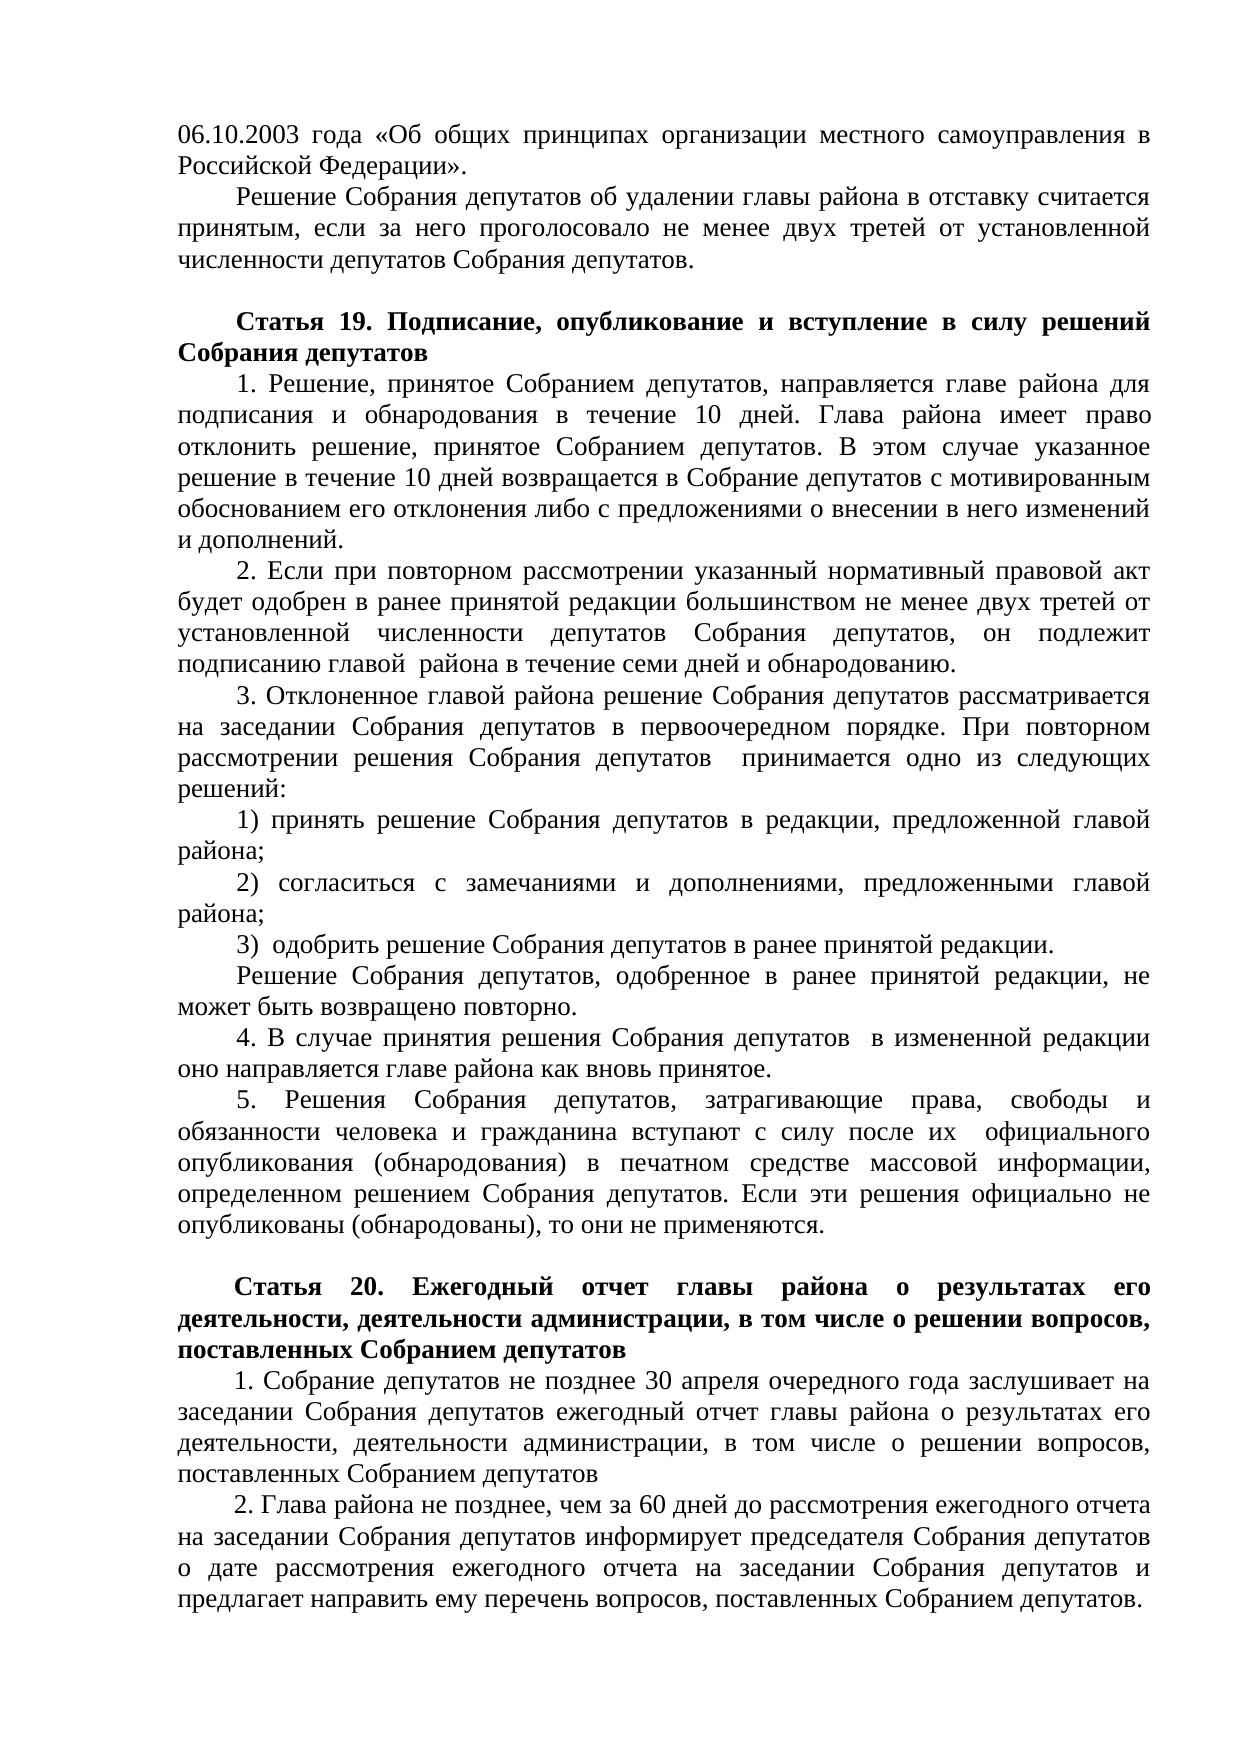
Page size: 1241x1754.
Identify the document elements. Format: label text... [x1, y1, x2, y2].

text 3) одобрить решение Собрания депутатов в ранее принятой редакции. [177, 928, 1152, 959]
text Статья 19. Подписание, опубликование и вступление в силу решений Собрания депутатов [177, 305, 1152, 367]
text 1. Собрание депутатов не позднее 30 апреля очередного года заслушивает на заседании Собрания депутатов ежегодный отчет главы района о результатах его деятельности, деятельности администрации, в том числе о решении вопросов, поставленных Собранием депутатов [177, 1364, 1152, 1488]
text 2) согласиться с замечаниями и дополнениями, предложенными главой района; [177, 866, 1152, 928]
text Статья 20. Ежегодный отчет главы района о результатах его деятельности, деятельности администрации, в том числе о решении вопросов, поставленных Собранием депутатов [177, 1271, 1152, 1364]
text 2. Глава района не позднее, чем за 60 дней до рассмотрения ежегодного отчета на заседании Собрания депутатов информирует председателя Собрания депутатов о дате рассмотрения ежегодного отчета на заседании Собрания депутатов и предлагает направить ему перечень вопросов, поставленных Собранием депутатов. [177, 1488, 1152, 1613]
text 5. Решения Собрания депутатов, затрагивающие права, свободы и обязанности человека и гражданина вступают с силу после их официального опубликования (обнародования) в печатном средстве массовой информации, определенном решением Собрания депутатов. Если эти решения официально не опубликованы (обнародованы), то они не применяются. [177, 1084, 1152, 1239]
text 3. Отклоненное главой района решение Собрания депутатов рассматривается на заседании Собрания депутатов в первоочередном порядке. При повторном рассмотрении решения Собрания депутатов принимается одно из следующих решений: [177, 679, 1152, 803]
text Решение Собрания депутатов, одобренное в ранее принятой редакции, не может быть возвращено повторно. [177, 959, 1152, 1021]
text 1. Решение, принятое Собранием депутатов, направляется главе района для подписания и обнародования в течение 10 дней. Глава района имеет право отклонить решение, принятое Собранием депутатов. В этом случае указанное решение в течение 10 дней возвращается в Собрание депутатов с мотивированным обоснованием его отклонения либо с предложениями о внесении в него изменений и дополнений. [177, 367, 1152, 554]
text 4. В случае принятия решения Собрания депутатов в измененной редакции оно направляется главе района как вновь принятое. [177, 1021, 1152, 1084]
text 1) принять решение Собрания депутатов в редакции, предложенной главой района; [177, 803, 1152, 866]
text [177, 118, 1152, 180]
text 2. Если при повторном рассмотрении указанный нормативный правовой акт будет одобрен в ранее принятой редакции большинством не менее двух третей от установленной численности депутатов Собрания депутатов, он подлежит подписанию главой района в течение семи дней и обнародованию. [177, 554, 1152, 679]
text Решение Собрания депутатов об удалении главы района в отставку считается принятым, если за него проголосовало не менее двух третей от установленной численности депутатов Собрания депутатов. [177, 180, 1152, 274]
